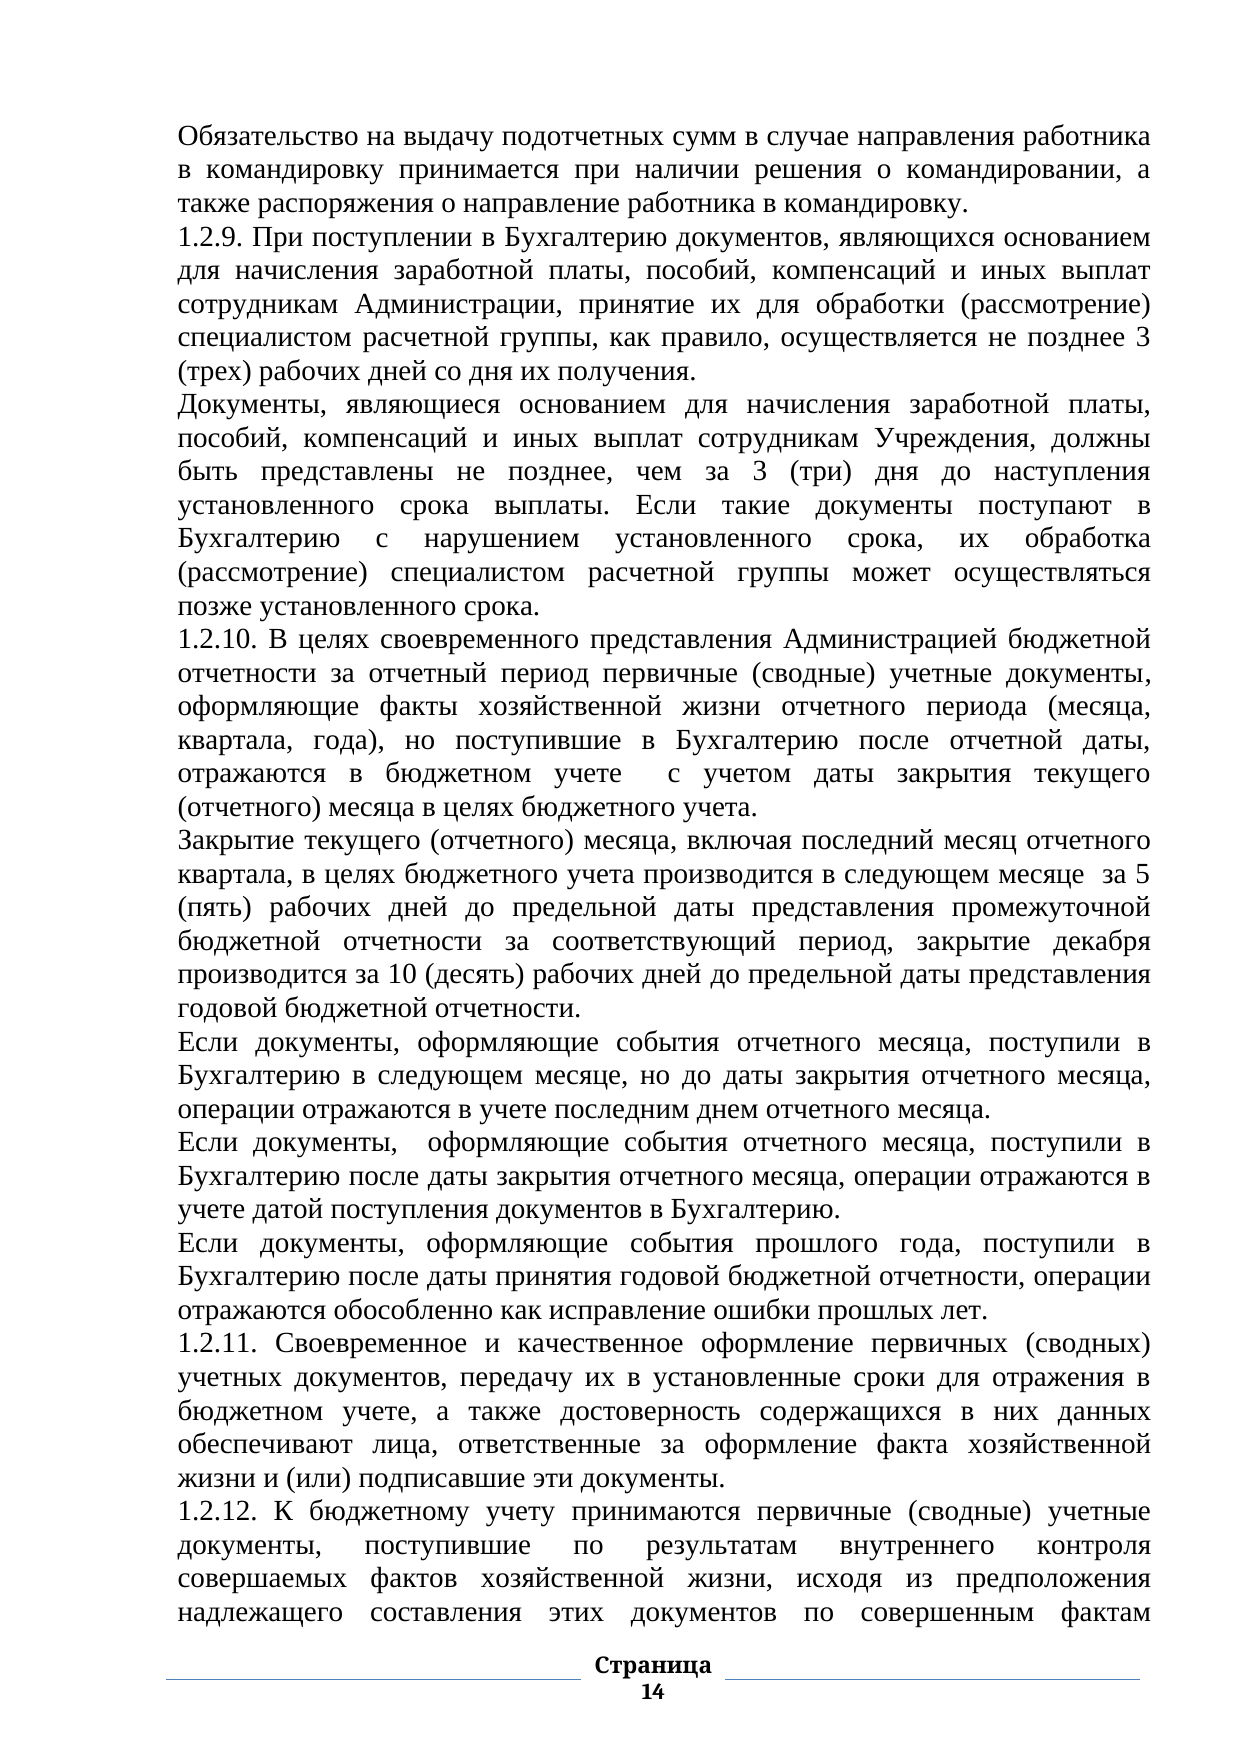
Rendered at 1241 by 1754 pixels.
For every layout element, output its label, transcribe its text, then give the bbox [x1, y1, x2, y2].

text Если документы, оформляющие события отчетного месяца, поступили в Бухгалтерию в следующем месяце, но до даты закрытия отчетного месяца, операции отражаются в учете последним днем отчетного месяца. [177, 1024, 1152, 1124]
text 1.2.11. Своевременное и качественное оформление первичных (сводных) учетных документов, передачу их в установленные сроки для отражения в бюджетном учете, а также достоверность содержащихся в них данных обеспечивают лица, ответственные за оформление факта хозяйственной жизни и (или) подписавшие эти документы. [177, 1326, 1152, 1493]
text 1.2.10. В целях своевременного представления Администрацией бюджетной отчетности за отчетный период первичные (сводные) учетные документы, оформляющие факты хозяйственной жизни отчетного периода (месяца, квартала, года), но поступившие в Бухгалтерию после отчетной даты, отражаются в бюджетном учете с учетом даты закрытия текущего (отчетного) месяца в целях бюджетного учета. [177, 621, 1152, 822]
text Обязательство на выдачу подотчетных сумм в случае направления работника в командировку принимается при наличии решения о командировании, а также распоряжения о направление работника в командировку. [177, 118, 1152, 219]
text 1.2.9. При поступлении в Бухгалтерию документов, являющихся основанием для начисления заработной платы, пособий, компенсаций и иных выплат сотрудникам Администрации, принятие их для обработки (рассмотрение) специалистом расчетной группы, как правило, осуществляется не позднее 3 (трех) рабочих дней со дня их получения. [177, 219, 1152, 386]
text Документы, являющиеся основанием для начисления заработной платы, пособий, компенсаций и иных выплат сотрудникам Учреждения, должны быть представлены не позднее, чем за 3 (три) дня до наступления установленного срока выплаты. Если такие документы поступают в Бухгалтерию с нарушением установленного срока, их обработка (рассмотрение) специалистом расчетной группы может осуществляться позже установленного срока. [177, 386, 1152, 621]
text Если документы, оформляющие события прошлого года, поступили в Бухгалтерию после даты принятия годовой бюджетной отчетности, операции отражаются обособленно как исправление ошибки прошлых лет. [177, 1225, 1152, 1326]
text Если документы, оформляющие события отчетного месяца, поступили в Бухгалтерию после даты закрытия отчетного месяца, операции отражаются в учете датой поступления документов в Бухгалтерию. [177, 1124, 1152, 1225]
text Закрытие текущего (отчетного) месяца, включая последний месяц отчетного квартала, в целях бюджетного учета производится в следующем месяце за 5 (пять) рабочих дней до предельной даты представления промежуточной бюджетной отчетности за соответствующий период, закрытие декабря производится за 10 (десять) рабочих дней до предельной даты представления годовой бюджетной отчетности. [177, 822, 1152, 1024]
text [177, 1493, 1152, 1627]
